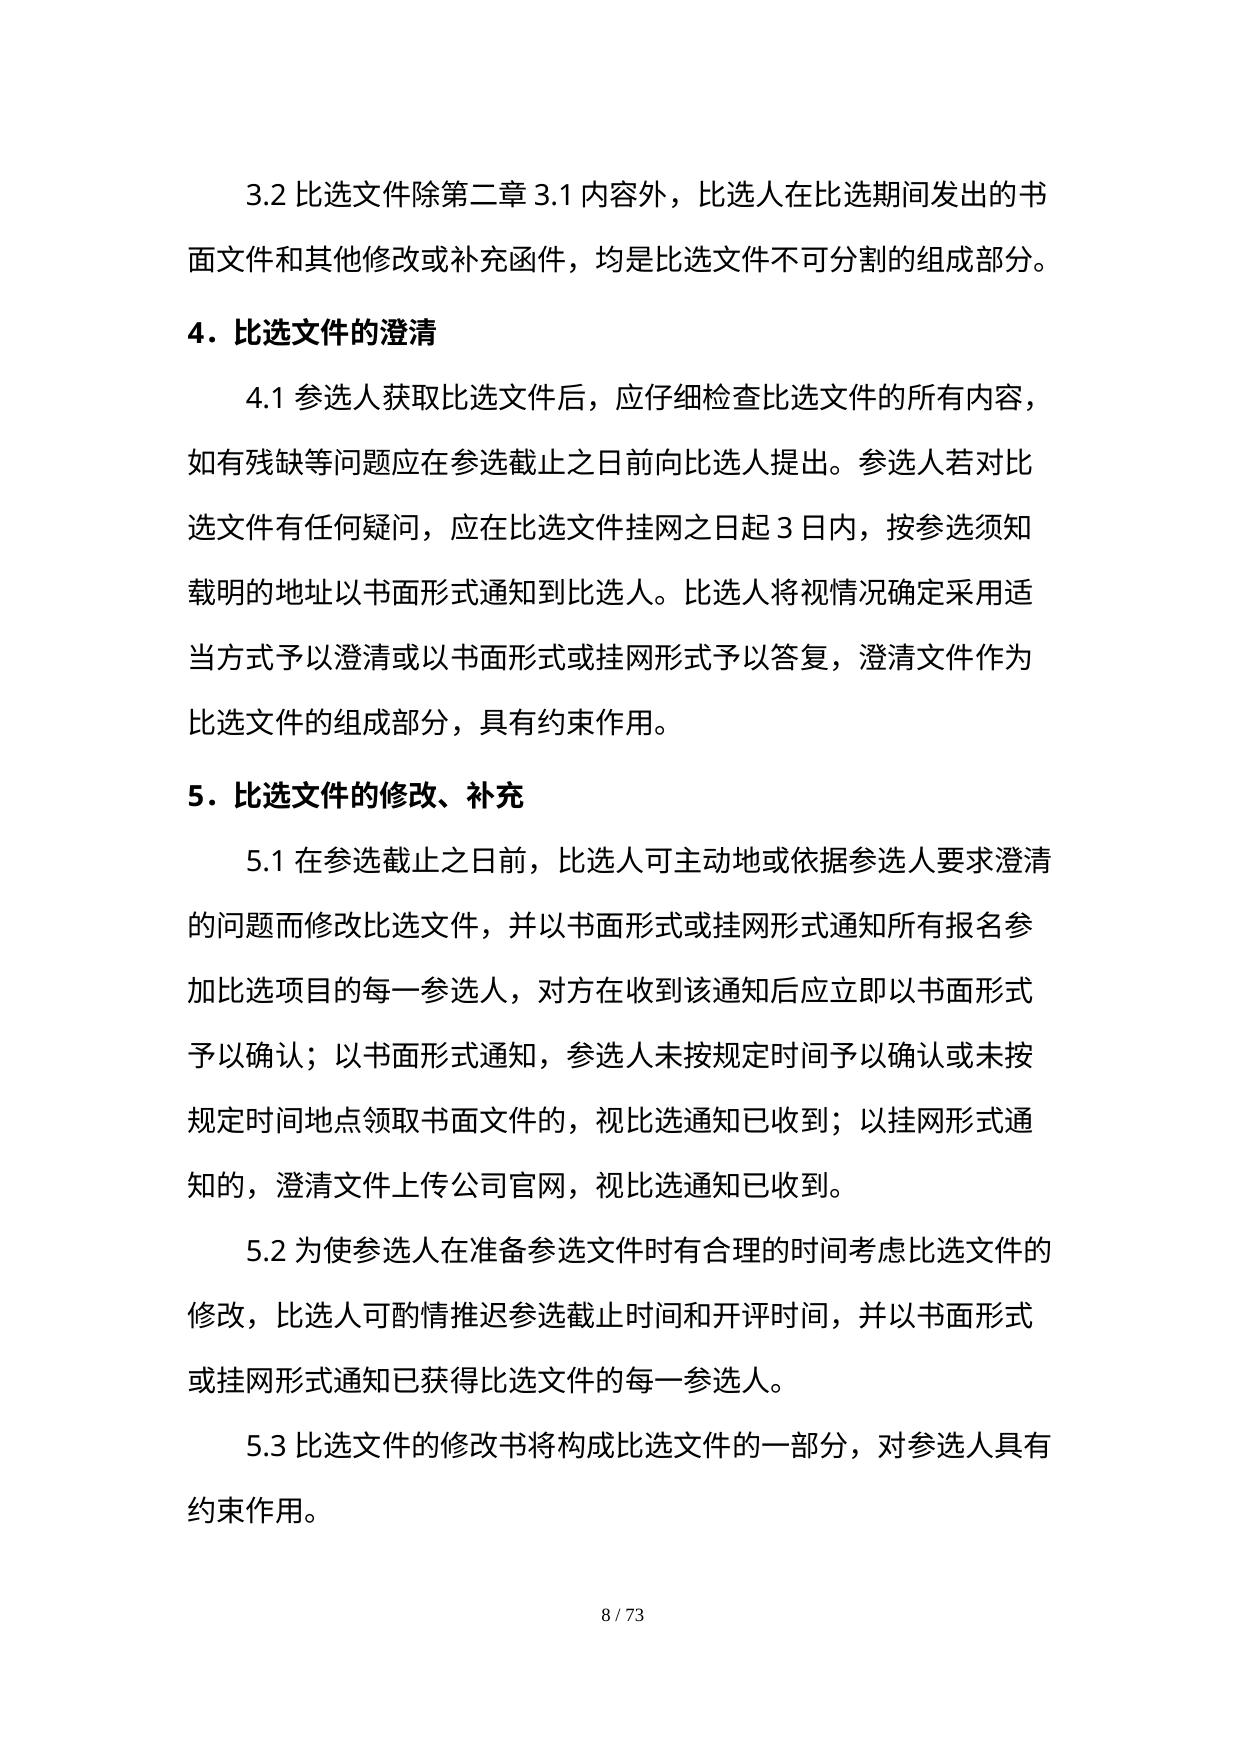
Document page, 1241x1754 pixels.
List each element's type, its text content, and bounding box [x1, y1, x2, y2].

text 4.1 参选人获取比选文件后，应仔细检查比选文件的所有内容，如有残缺等问题应在参选截止之日前向比选人提出。参选人若对比选文件有任何疑问，应在比选文件挂网之日起3日内，按参选须知载明的地址以书面形式通知到比选人。比选人将视情况确定采用适当方式予以澄清或以书面形式或挂网形式予以答复，澄清文件作为比选文件的组成部分，具有约束作用。 [187, 363, 1053, 753]
text 5.1 在参选截止之日前，比选人可主动地或依据参选人要求澄清的问题而修改比选文件，并以书面形式或挂网形式通知所有报名参加比选项目的每一参选人，对方在收到该通知后应立即以书面形式予以确认；以书面形式通知，参选人未按规定时间予以确认或未按规定时间地点领取书面文件的，视比选通知已收到；以挂网形式通知的，澄清文件上传公司官网，视比选通知已收到。 [187, 827, 1053, 1217]
text 5．比选文件的修改、补充 [187, 762, 1053, 827]
text 5.2 为使参选人在准备参选文件时有合理的时间考虑比选文件的修改，比选人可酌情推迟参选截止时间和开评时间，并以书面形式或挂网形式通知已获得比选文件的每一参选人。 [187, 1217, 1053, 1412]
text 3.2 比选文件除第二章3.1内容外，比选人在比选期间发出的书面文件和其他修改或补充函件，均是比选文件不可分割的组成部分。 [187, 160, 1053, 290]
text 4．比选文件的澄清 [187, 298, 1053, 363]
text 5.3 比选文件的修改书将构成比选文件的一部分，对参选人具有约束作用。 [187, 1412, 1053, 1542]
